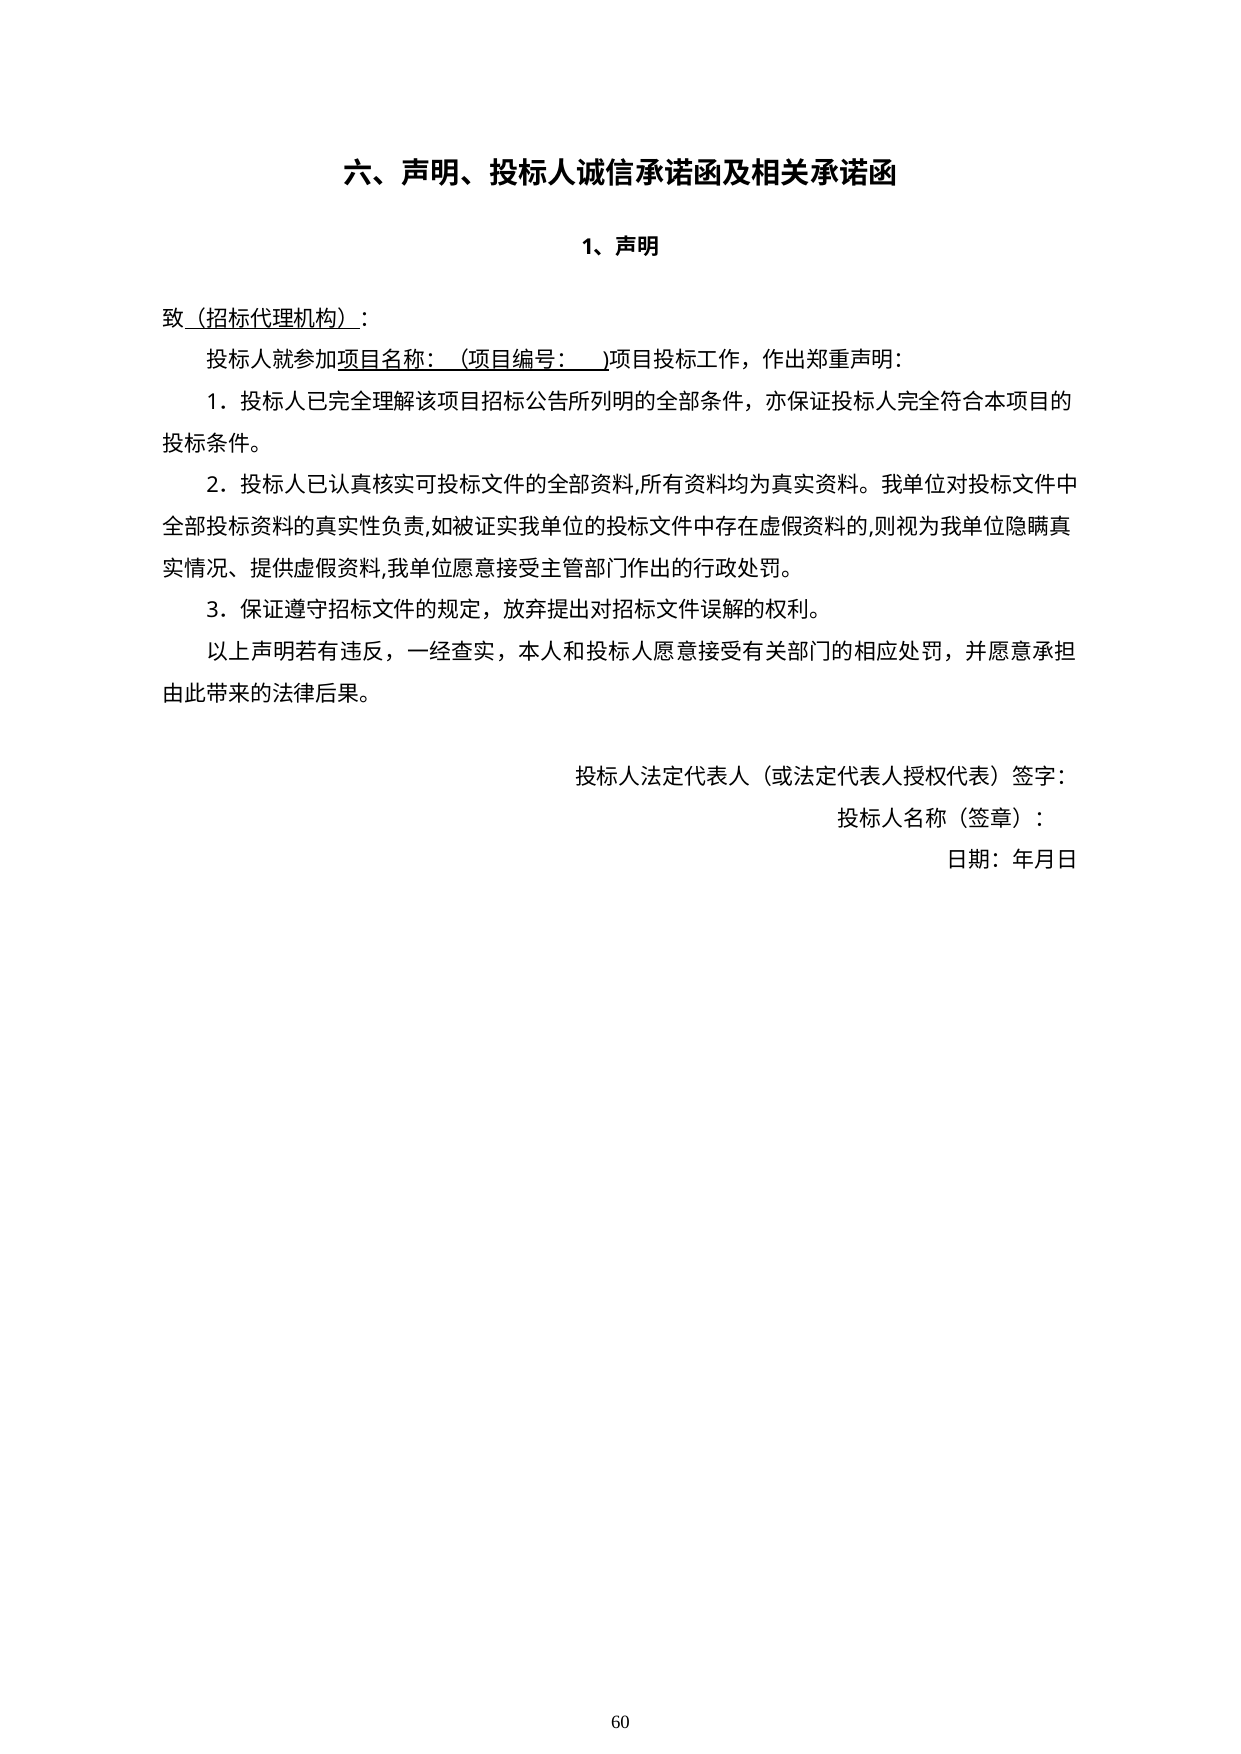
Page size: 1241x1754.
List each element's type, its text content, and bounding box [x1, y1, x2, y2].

text 1、声明 [162, 221, 1078, 262]
text 致（招标代理机构）： [162, 293, 1078, 334]
text 2．投标人已认真核实可投标文件的全部资料,所有资料均为真实资料。我单位对投标文件中全部投标资料的真实性负责,如被证实我单位的投标文件中存在虚假资料的,则视为我单位隐瞒真实情况、提供虚假资料,我单位愿意接受主管部门作出的行政处罚。 [162, 459, 1078, 584]
text 投标人法定代表人（或法定代表人授权代表）签字： [162, 751, 1078, 793]
text 3．保证遵守招标文件的规定，放弃提出对招标文件误解的权利。 [162, 584, 1078, 626]
text 六、声明、投标人诚信承诺函及相关承诺函 [162, 150, 1078, 192]
text 1．投标人已完全理解该项目招标公告所列明的全部条件，亦保证投标人完全符合本项目的投标条件。 [162, 376, 1078, 459]
text 投标人就参加项目名称：（项目编号： )项目投标工作，作出郑重声明： [162, 334, 1078, 376]
text 投标人名称（签章）： [162, 793, 1056, 834]
text 以上声明若有违反，一经查实，本人和投标人愿意接受有关部门的相应处罚，并愿意承担由此带来的法律后果。 [162, 626, 1078, 709]
text 日期：年月日 [162, 834, 1078, 876]
